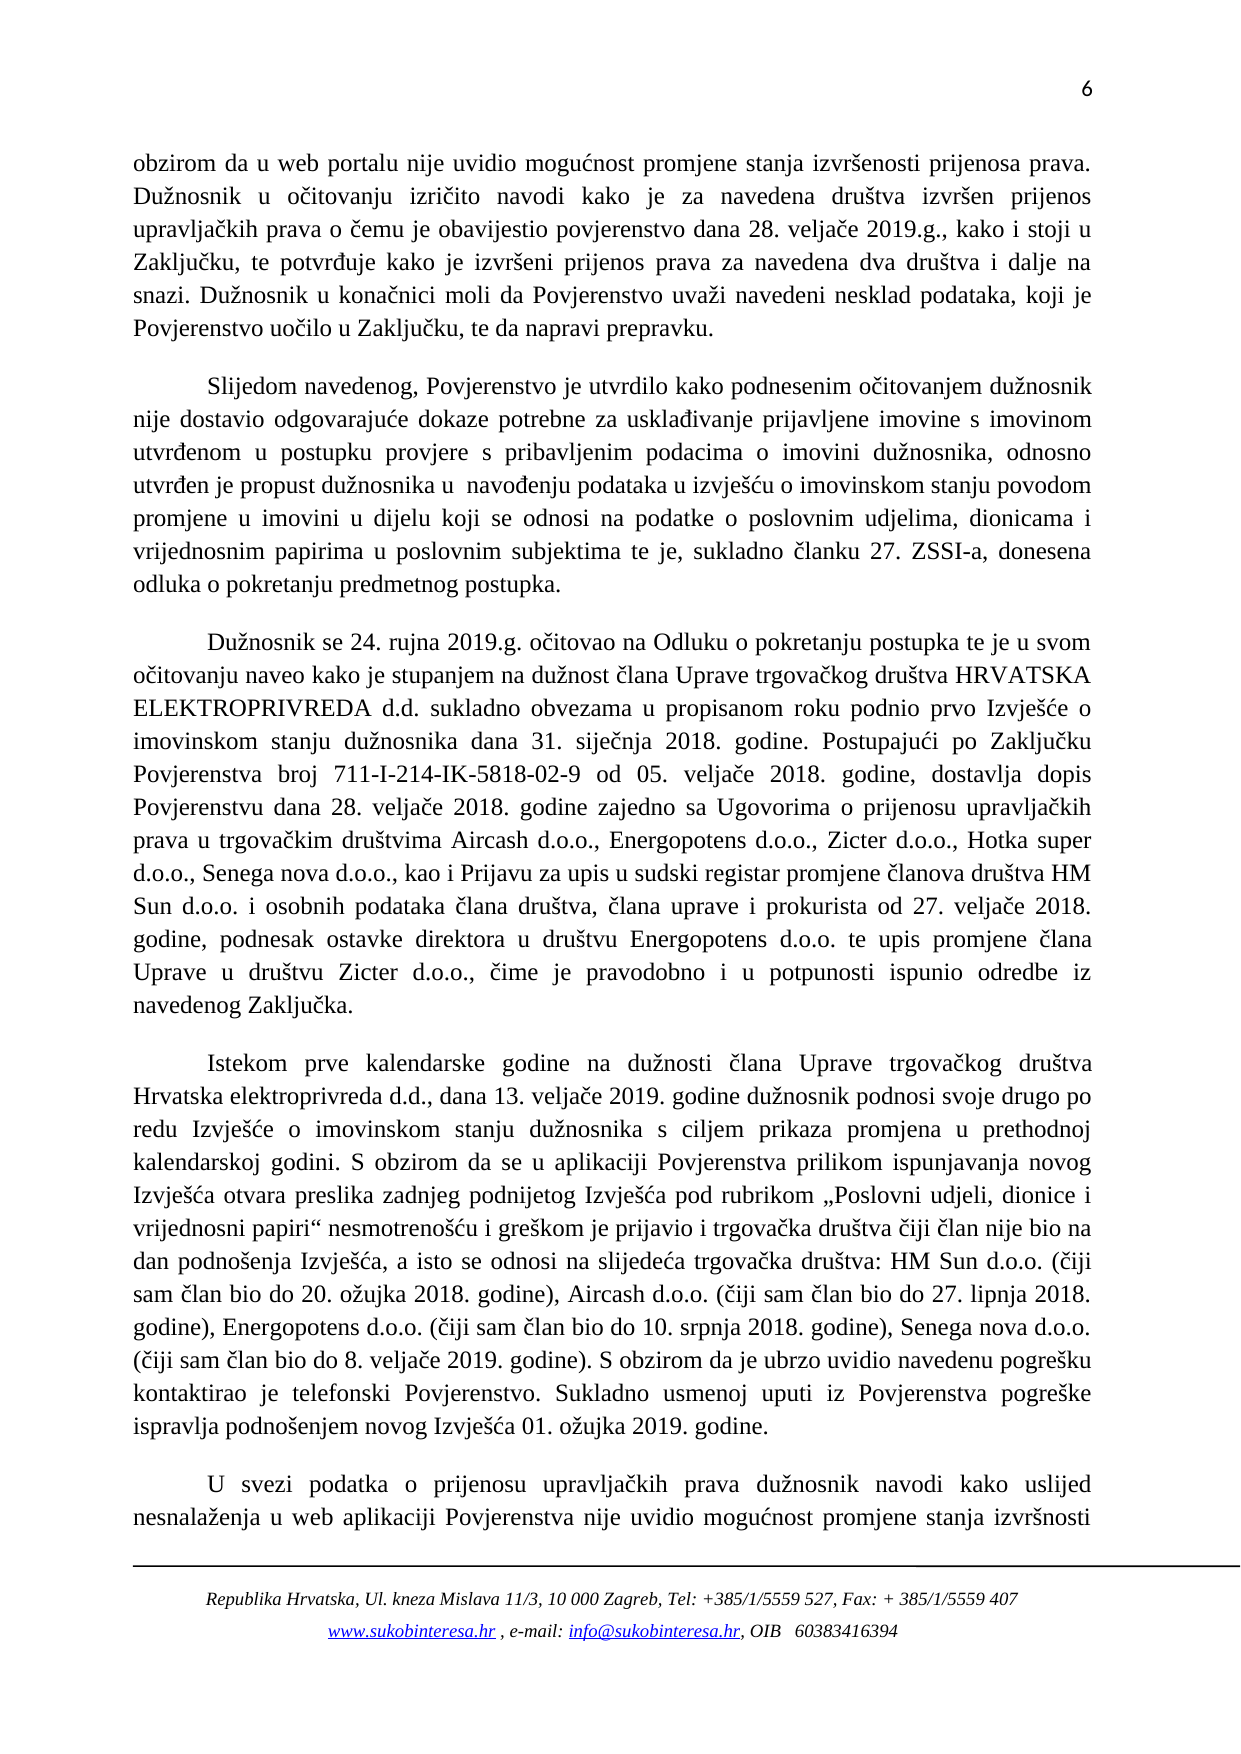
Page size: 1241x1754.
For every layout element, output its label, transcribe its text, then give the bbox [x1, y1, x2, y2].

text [133, 1469, 1092, 1531]
text Istekom prve kalendarske godine na dužnosti člana Uprave trgovačkog društva Hrvatska elektroprivreda d.d., dana 13. veljače 2019. godine dužnosnik podnosi svoje drugo po redu Izvješće o imovinskom stanju dužnosnika s ciljem prikaza promjena u prethodnoj kalendarskoj godini. S obzirom da se u aplikaciji Povjerenstva prilikom ispunjavanja novog Izvješća otvara preslika zadnjeg podnijetog Izvješća pod rubrikom „Poslovni udjeli, dionice i vrijednosni papiri“ nesmotrenošću i greškom je prijavio i trgovačka društva čiji član nije bio na dan podnošenja Izvješća, a isto se odnosi na slijedeća trgovačka društva: HM Sun d.o.o. (čiji sam član bio do 20. ožujka 2018. godine), Aircash d.o.o. (čiji sam član bio do 27. lipnja 2018. godine), Energopotens d.o.o. (čiji sam član bio do 10. srpnja 2018. godine), Senega nova d.o.o. (čiji sam član bio do 8. veljače 2019. godine). S obzirom da je ubrzo uvidio navedenu pogrešku kontaktirao je telefonski Povjerenstvo. Sukladno usmenoj uputi iz Povjerenstva pogreške ispravlja podnošenjem novog Izvješća 01. ožujka 2019. godine. [133, 1048, 1092, 1440]
text Slijedom navedenog, Povjerenstvo je utvrdilo kako podnesenim očitovanjem dužnosnik nije dostavio odgovarajuće dokaze potrebne za usklađivanje prijavljene imovine s imovinom utvrđenom u postupku provjere s pribavljenim podacima o imovini dužnosnika, odnosno utvrđen je propust dužnosnika u navođenju podataka u izvješću o imovinskom stanju povodom promjene u imovini u dijelu koji se odnosi na podatke o poslovnim udjelima, dionicama i vrijednosnim papirima u poslovnim subjektima te je, sukladno članku 27. ZSSI-a, donesena odluka o pokretanju predmetnog postupka. [133, 371, 1092, 598]
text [133, 148, 1092, 342]
text Dužnosnik se 24. rujna 2019.g. očitovao na Odluku o pokretanju postupka te je u svom očitovanju naveo kako je stupanjem na dužnost člana Uprave trgovačkog društva HRVATSKA ELEKTROPRIVREDA d.d. sukladno obvezama u propisanom roku podnio prvo Izvješće o imovinskom stanju dužnosnika dana 31. siječnja 2018. godine. Postupajući po Zaključku Povjerenstva broj 711-I-214-IK-5818-02-9 od 05. veljače 2018. godine, dostavlja dopis Povjerenstvu dana 28. veljače 2018. godine zajedno sa Ugovorima o prijenosu upravljačkih prava u trgovačkim društvima Aircash d.o.o., Energopotens d.o.o., Zicter d.o.o., Hotka super d.o.o., Senega nova d.o.o., kao i Prijavu za upis u sudski registar promjene članova društva HM Sun d.o.o. i osobnih podataka člana društva, člana uprave i prokurista od 27. veljače 2018. godine, podnesak ostavke direktora u društvu Energopotens d.o.o. te upis promjene člana Uprave u društvu Zicter d.o.o., čime je pravodobno i u potpunosti ispunio odredbe iz navedenog Zaključka. [133, 627, 1092, 1019]
